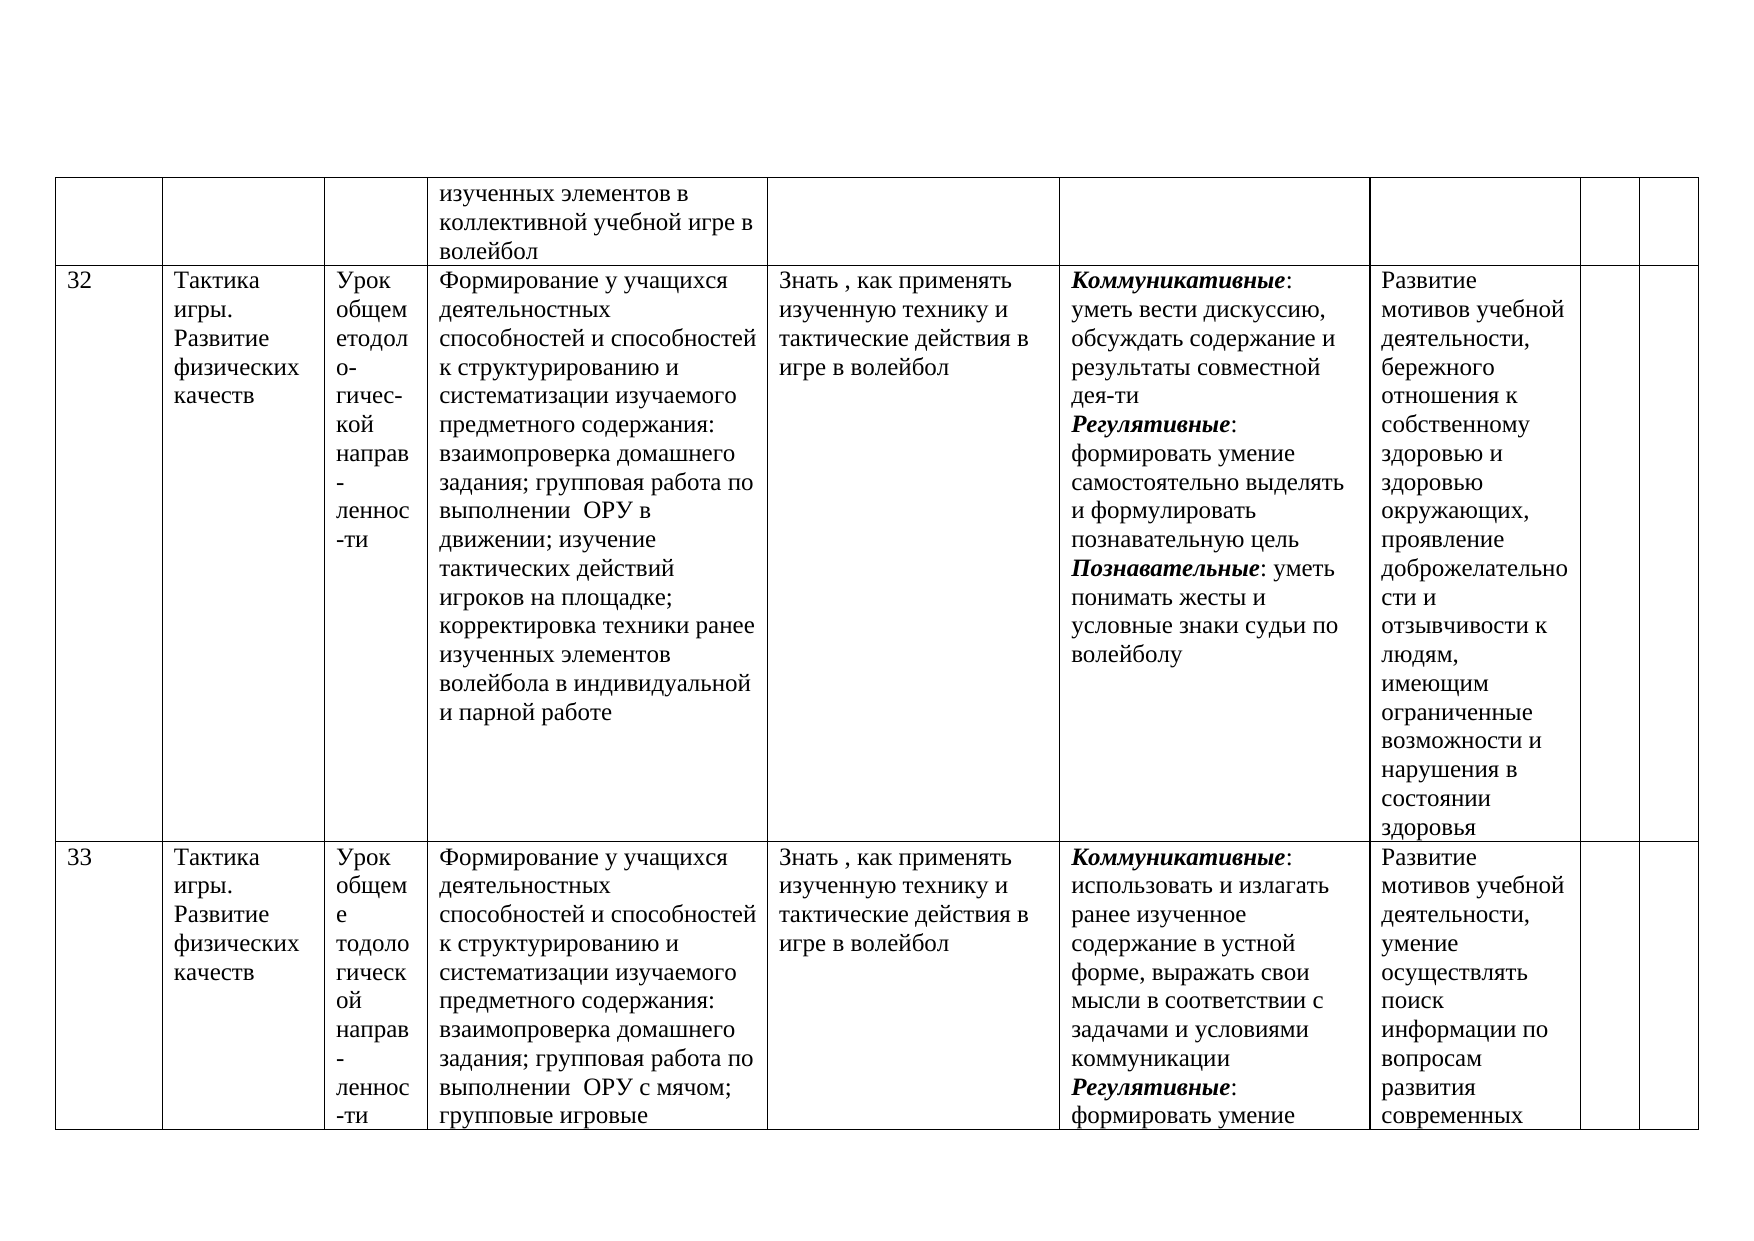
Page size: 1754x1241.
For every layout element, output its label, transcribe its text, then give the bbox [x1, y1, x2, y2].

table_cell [1060, 842, 1369, 1129]
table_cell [325, 178, 427, 264]
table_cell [768, 842, 1059, 1129]
table_cell [1640, 178, 1698, 264]
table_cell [428, 842, 767, 1129]
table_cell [428, 178, 767, 264]
table_cell Знать , как применять изученную технику и тактические действия в игре в волейбол [768, 266, 1059, 841]
table_cell [1581, 178, 1639, 264]
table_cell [325, 842, 427, 1129]
table_cell 33 [56, 842, 162, 1129]
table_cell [163, 842, 324, 1129]
table_cell Развитие мотивов учебной деятельности, бережного отношения к собственному здоровью и здоровью окружающих, проявление доброжелательности и отзывчивости к людям, имеющим ограниченные возможности и нарушения в состоянии здоровья [1371, 266, 1580, 841]
table_cell Коммуникативные: уметь вести дискуссию, обсуждать содержание и результаты совместной дея-ти Регулятивные: формировать умение самостоятельно выделять и формулировать познавательную цель Познавательные: уметь понимать жесты и условные знаки судьи по волейболу [1060, 266, 1369, 841]
table_cell 32 [56, 266, 162, 841]
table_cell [1371, 178, 1580, 264]
table_cell 31 [56, 178, 162, 264]
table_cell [768, 178, 1059, 264]
table_cell Формирование у учащихся деятельностных способностей и способностей к структурированию и систематизации изучаемого предметного содержания: взаимопроверка домашнего задания; групповая работа по выполнении ОРУ в движении; изучение тактических действий игроков на площадке; корректировка техники ранее изученных элементов волейбола в индивидуальной и парной работе [428, 266, 767, 841]
table_cell Урок общеметодоло-гичес-кой направ-леннос-ти [325, 266, 427, 841]
table_cell Тактика игры. Развитие физических качеств [163, 266, 324, 841]
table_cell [1060, 178, 1369, 264]
table_cell [1640, 266, 1698, 841]
table_cell [1581, 266, 1639, 841]
table_cell [1640, 842, 1698, 1129]
table_cell [1581, 842, 1639, 1129]
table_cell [1371, 842, 1580, 1129]
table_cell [163, 178, 324, 264]
